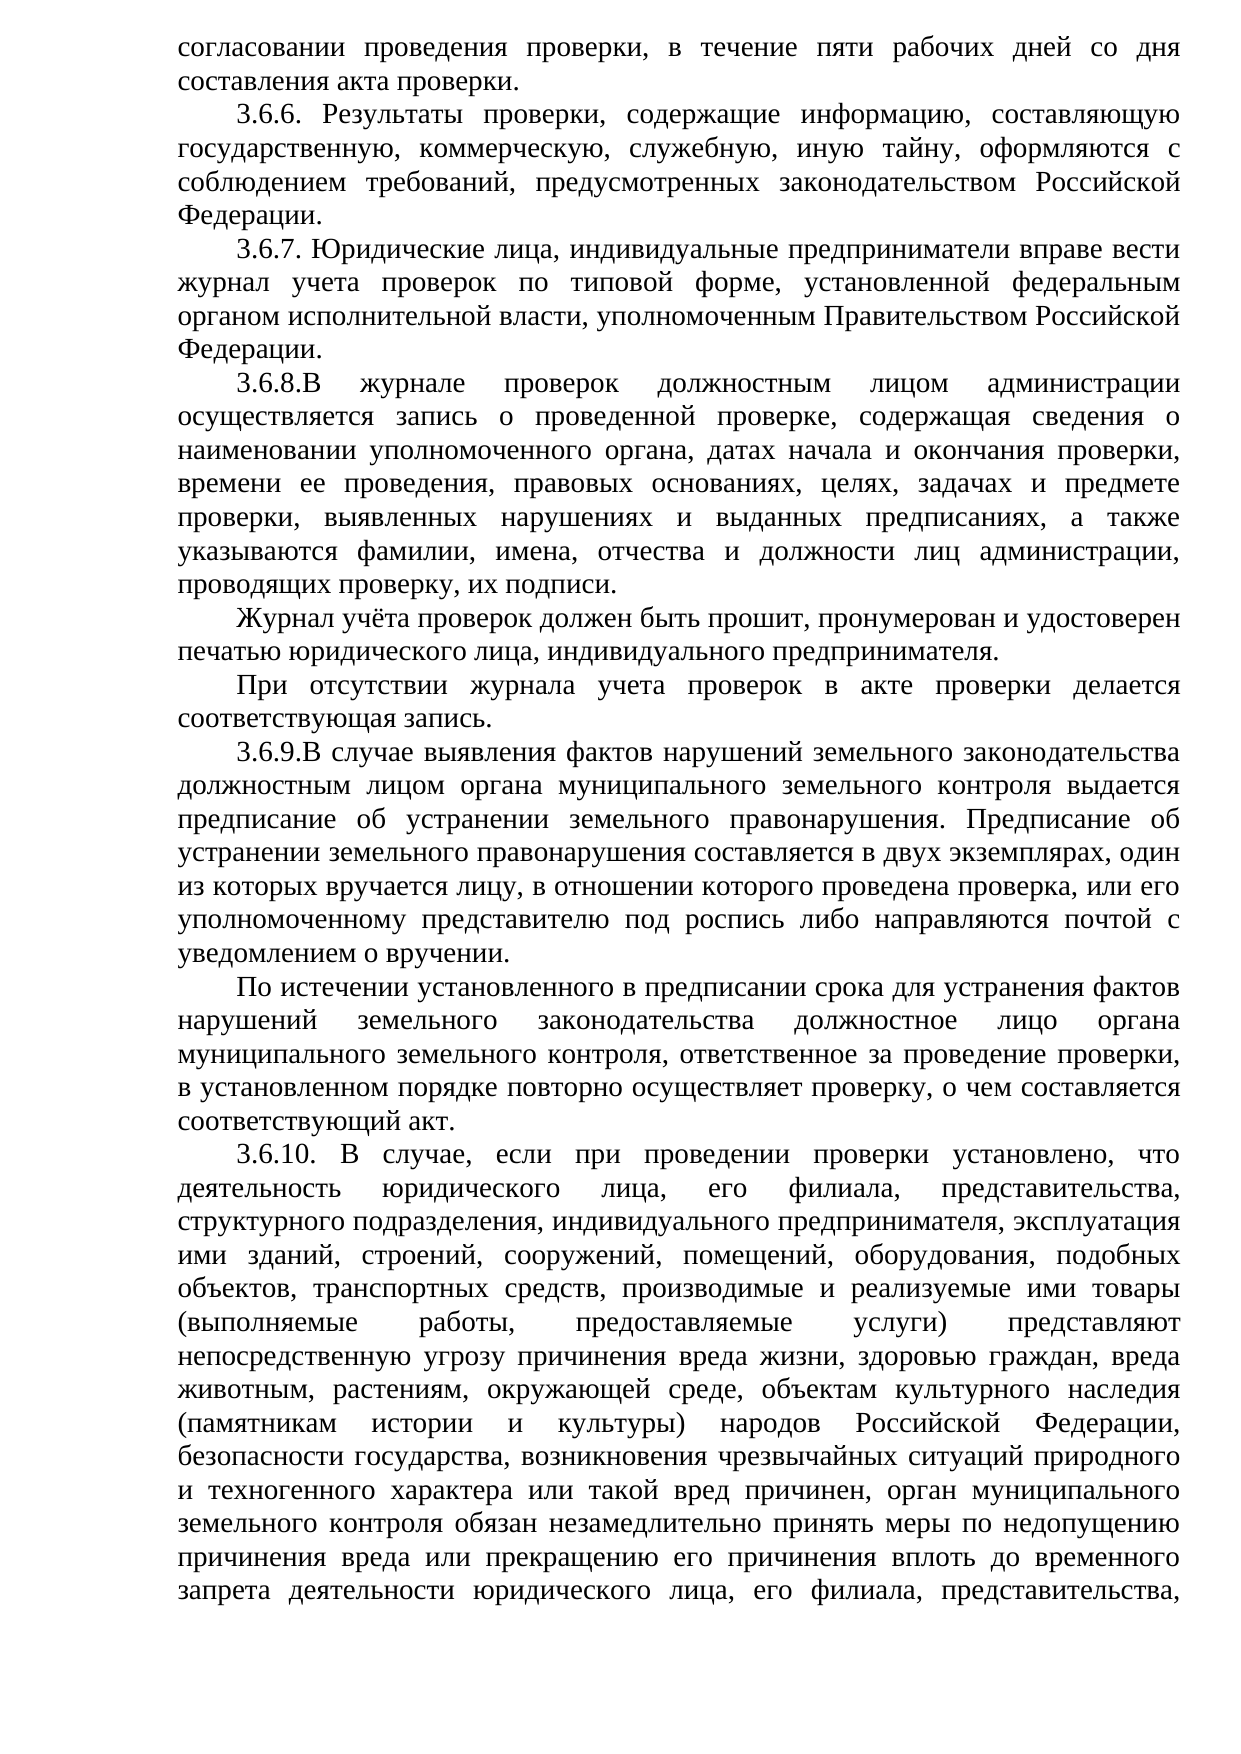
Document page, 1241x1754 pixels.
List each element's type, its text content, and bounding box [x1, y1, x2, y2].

text 3.6.8.В журнале проверок должностным лицом администрации осуществляется запись о проведенной проверке, содержащая сведения о наименовании уполномоченного органа, датах начала и окончания проверки, времени ее проведения, правовых основаниях, целях, задачах и предмете проверки, выявленных нарушениях и выданных предписаниях, а также указываются фамилии, имена, отчества и должности лиц администрации, проводящих проверку, их подписи. [177, 365, 1181, 600]
text Журнал учёта проверок должен быть прошит, пронумерован и удостоверен печатью юридического лица, индивидуального предпринимателя. [177, 600, 1181, 667]
text 3.6.9.В случае выявления фактов нарушений земельного законодательства должностным лицом органа муниципального земельного контроля выдается предписание об устранении земельного правонарушения. Предписание об устранении земельного правонарушения составляется в двух экземплярах, один из которых вручается лицу, в отношении которого проведена проверка, или его уполномоченному представителю под роспись либо направляются почтой с уведомлением о вручении. [177, 734, 1181, 969]
text 3.6.6. Результаты проверки, содержащие информацию, составляющую государственную, коммерческую, служебную, иную тайну, оформляются с соблюдением требований, предусмотренных законодательством Российской Федерации. [177, 97, 1181, 231]
text При отсутствии журнала учета проверок в акте проверки делается соответствующая запись. [177, 667, 1181, 734]
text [177, 1136, 1181, 1606]
text 3.6.7. Юридические лица, индивидуальные предприниматели вправе вести журнал учета проверок по типовой форме, установленной федеральным органом исполнительной власти, уполномоченным Правительством Российской Федерации. [177, 231, 1181, 365]
text По истечении установленного в предписании срока для устранения фактов нарушений земельного законодательства должностное лицо органа муниципального земельного контроля, ответственное за проведение проверки, в установленном порядке повторно осуществляет проверку, о чем составляется соответствующий акт. [177, 969, 1181, 1136]
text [177, 29, 1181, 97]
